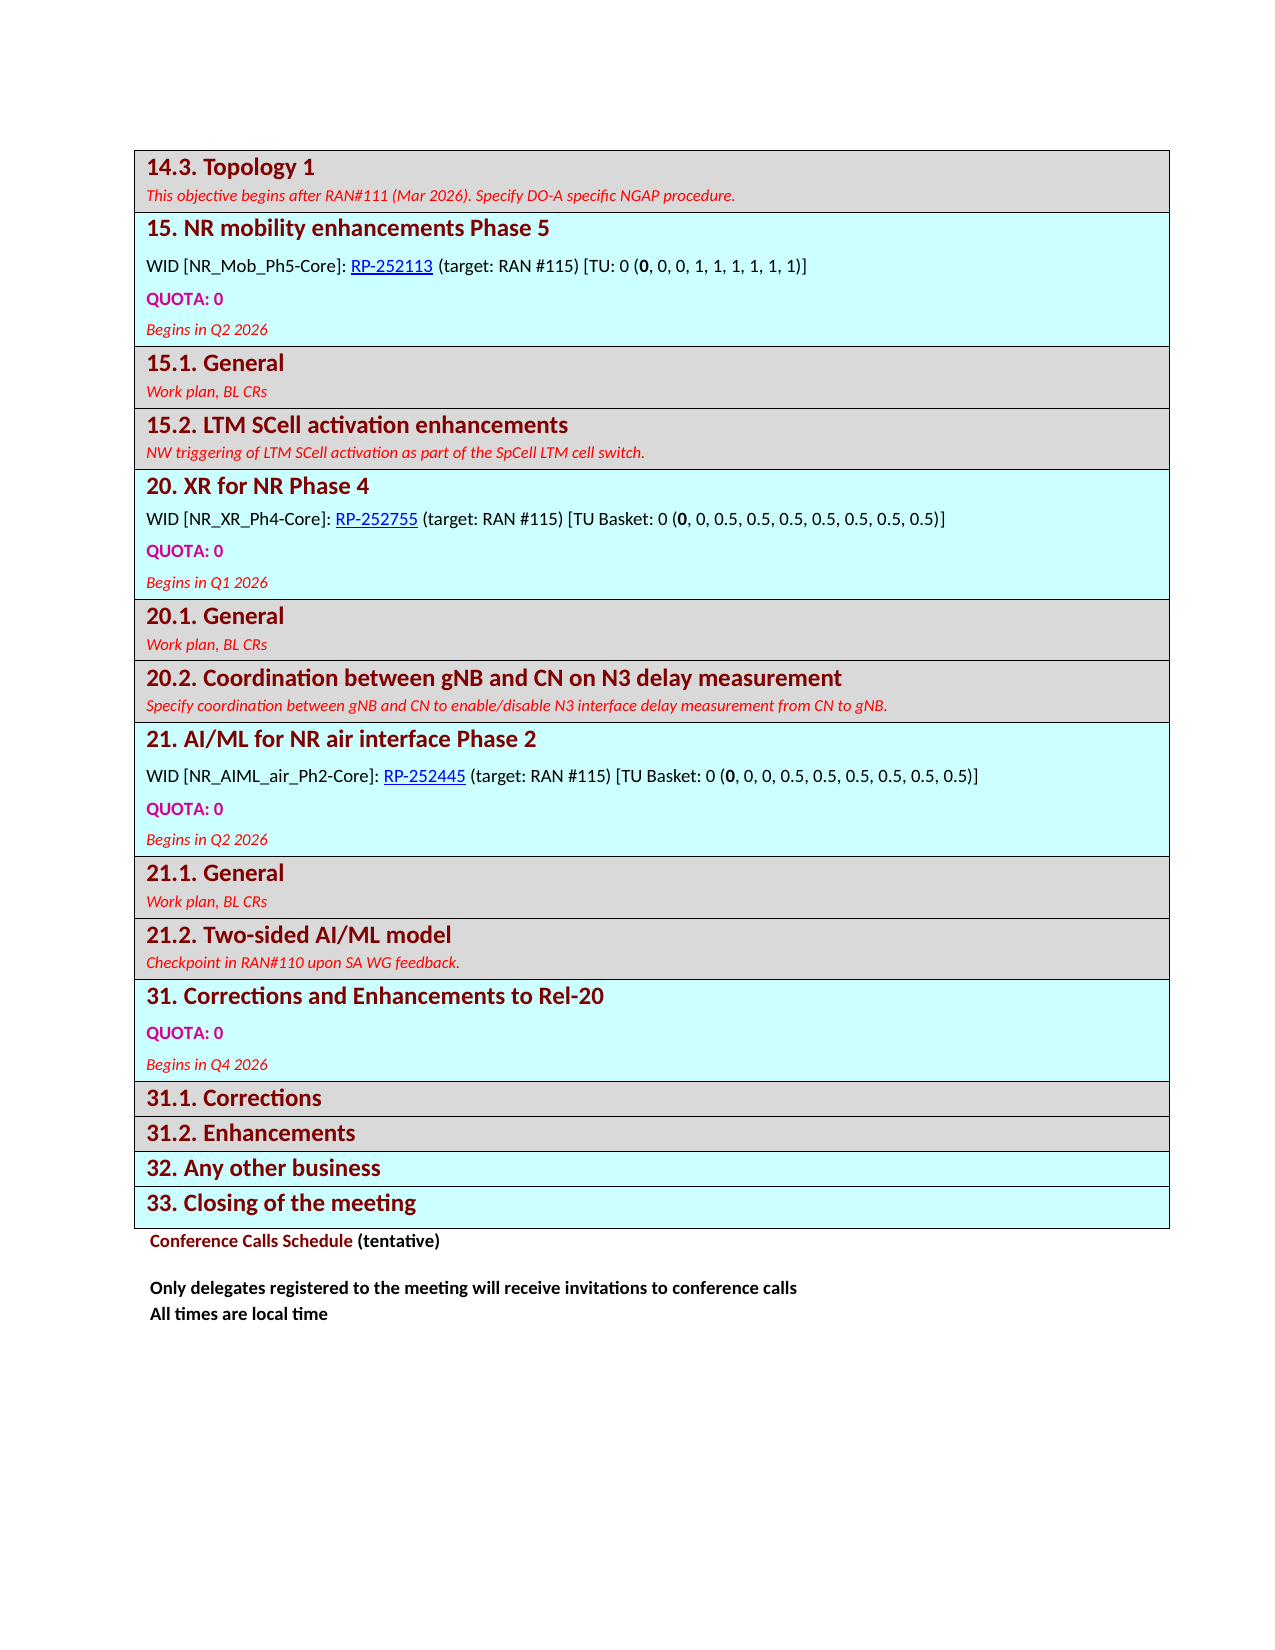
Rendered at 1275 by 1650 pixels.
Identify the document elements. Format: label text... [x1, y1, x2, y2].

table_cell 14.3. Topology 1 This objective begins after RAN#111 (Mar 2026). Specify DO-A specific NGAP procedure. [135, 151, 1169, 212]
table_cell 20. XR for NR Phase 4 WID [NR_XR_Ph4-Core]: RP-252755 (target: RAN #115) [TU Basket: 0 (0, 0, 0.5, 0.5, 0.5, 0.5, 0.5, 0.5, 0.5)] QUOTA: 0 Begins in Q1 2026 [135, 470, 1169, 599]
text Conference Calls Schedule (tentative) [150, 1229, 1125, 1252]
table_cell 15.2. LTM SCell activation enhancements NW triggering of LTM SCell activation as part of the SpCell LTM cell switch. [135, 409, 1169, 469]
table_cell 20.1. General Work plan, BL CRs [135, 600, 1169, 660]
table_cell 20.2. Coordination between gNB and CN on N3 delay measurement Specify coordination between gNB and CN to enable/disable N3 interface delay measurement from CN to gNB. [135, 661, 1169, 722]
table_cell 21.1. General Work plan, BL CRs [135, 857, 1169, 918]
table_cell 21. AI/ML for NR air interface Phase 2 WID [NR_AIML_air_Ph2-Core]: RP-252445 (target: RAN #115) [TU Basket: 0 (0, 0, 0, 0.5, 0.5, 0.5, 0.5, 0.5, 0.5)] QUOTA: 0 Begins in Q2 2026 [135, 723, 1169, 856]
table_cell 31.2. Enhancements [135, 1117, 1169, 1151]
table_cell 21.2. Two-sided AI/ML model Checkpoint in RAN#110 upon SA WG feedback. [135, 919, 1169, 979]
table_cell 31. Corrections and Enhancements to Rel-20 QUOTA: 0 Begins in Q4 2026 [135, 980, 1169, 1081]
table_cell 33. Closing of the meeting [135, 1187, 1169, 1228]
table_cell 15. NR mobility enhancements Phase 5 WID [NR_Mob_Ph5-Core]: RP-252113 (target: RAN #115) [TU: 0 (0, 0, 0, 1, 1, 1, 1, 1, 1)] QUOTA: 0 Begins in Q2 2026 [135, 213, 1169, 346]
table_cell 31.1. Corrections [135, 1082, 1169, 1116]
text Only delegates registered to the meeting will receive invitations to conference calls All times are local time [150, 1276, 1125, 1325]
table_cell 32. Any other business [135, 1152, 1169, 1186]
table_cell 15.1. General Work plan, BL CRs [135, 347, 1169, 408]
